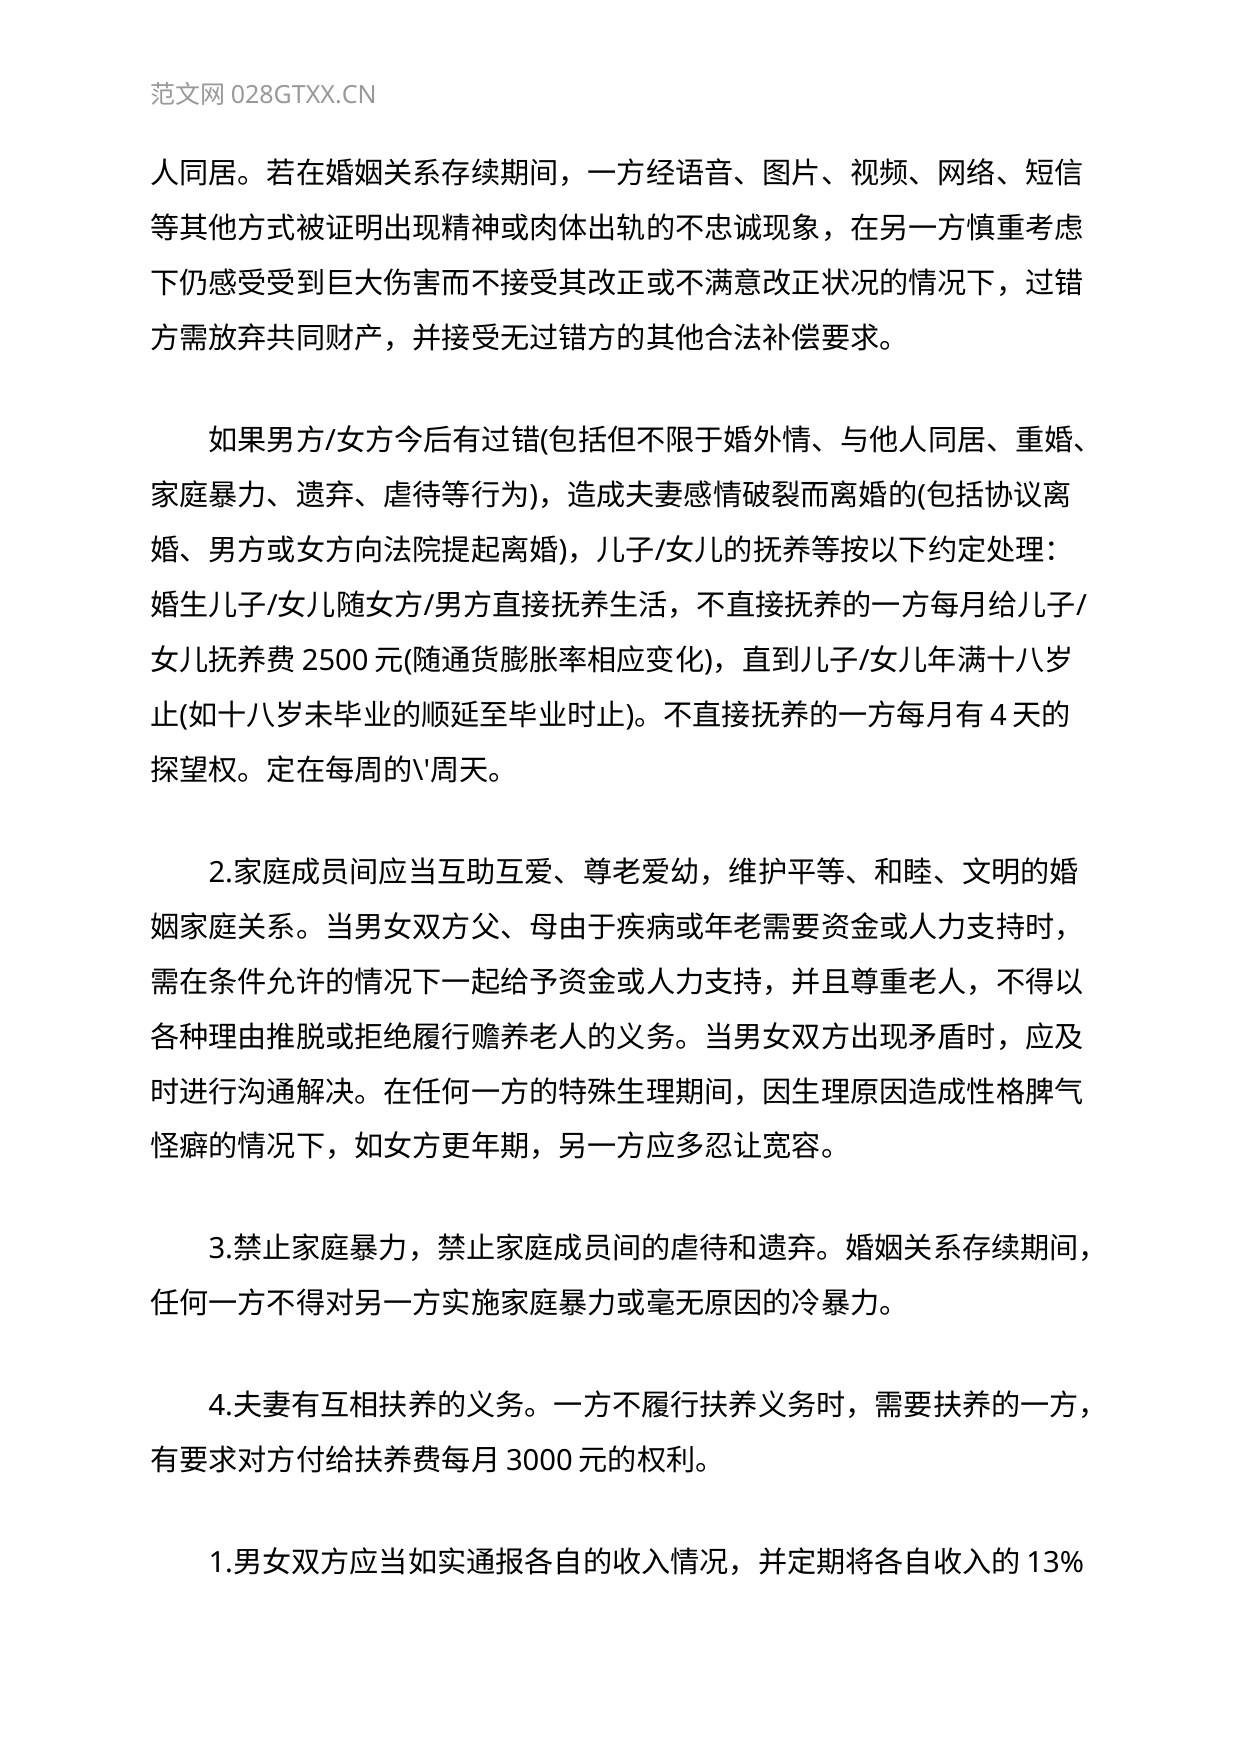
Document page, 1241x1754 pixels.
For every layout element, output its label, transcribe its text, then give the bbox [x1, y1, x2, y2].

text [150, 150, 1090, 357]
text 3.禁止家庭暴力，禁止家庭成员间的虐待和遗弃。婚姻关系存续期间，任何一方不得对另一方实施家庭暴力或毫无原因的冷暴力。 [150, 1225, 1090, 1322]
text 如果男方/女方今后有过错(包括但不限于婚外情、与他人同居、重婚、家庭暴力、遗弃、虐待等行为)，造成夫妻感情破裂而离婚的(包括协议离婚、男方或女方向法院提起离婚)，儿子/女儿的抚养等按以下约定处理：婚生儿子/女儿随女方/男方直接抚养生活，不直接抚养的一方每月给儿子/女儿抚养费2500元(随通货膨胀率相应变化)，直到儿子/女儿年满十八岁止(如十八岁未毕业的顺延至毕业时止)。不直接抚养的一方每月有4天的探望权。定在每周的\'周天。 [150, 416, 1090, 789]
text 4.夫妻有互相扶养的义务。一方不履行扶养义务时，需要扶养的一方，有要求对方付给扶养费每月3000元的权利。 [150, 1382, 1090, 1479]
text 2.家庭成员间应当互助互爱、尊老爱幼，维护平等、和睦、文明的婚姻家庭关系。当男女双方父、母由于疾病或年老需要资金或人力支持时，需在条件允许的情况下一起给予资金或人力支持，并且尊重老人，不得以各种理由推脱或拒绝履行赡养老人的义务。当男女双方出现矛盾时，应及时进行沟通解决。在任何一方的特殊生理期间，因生理原因造成性格脾气怪癖的情况下，如女方更年期，另一方应多忍让宽容。 [150, 848, 1090, 1165]
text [150, 1538, 1090, 1581]
